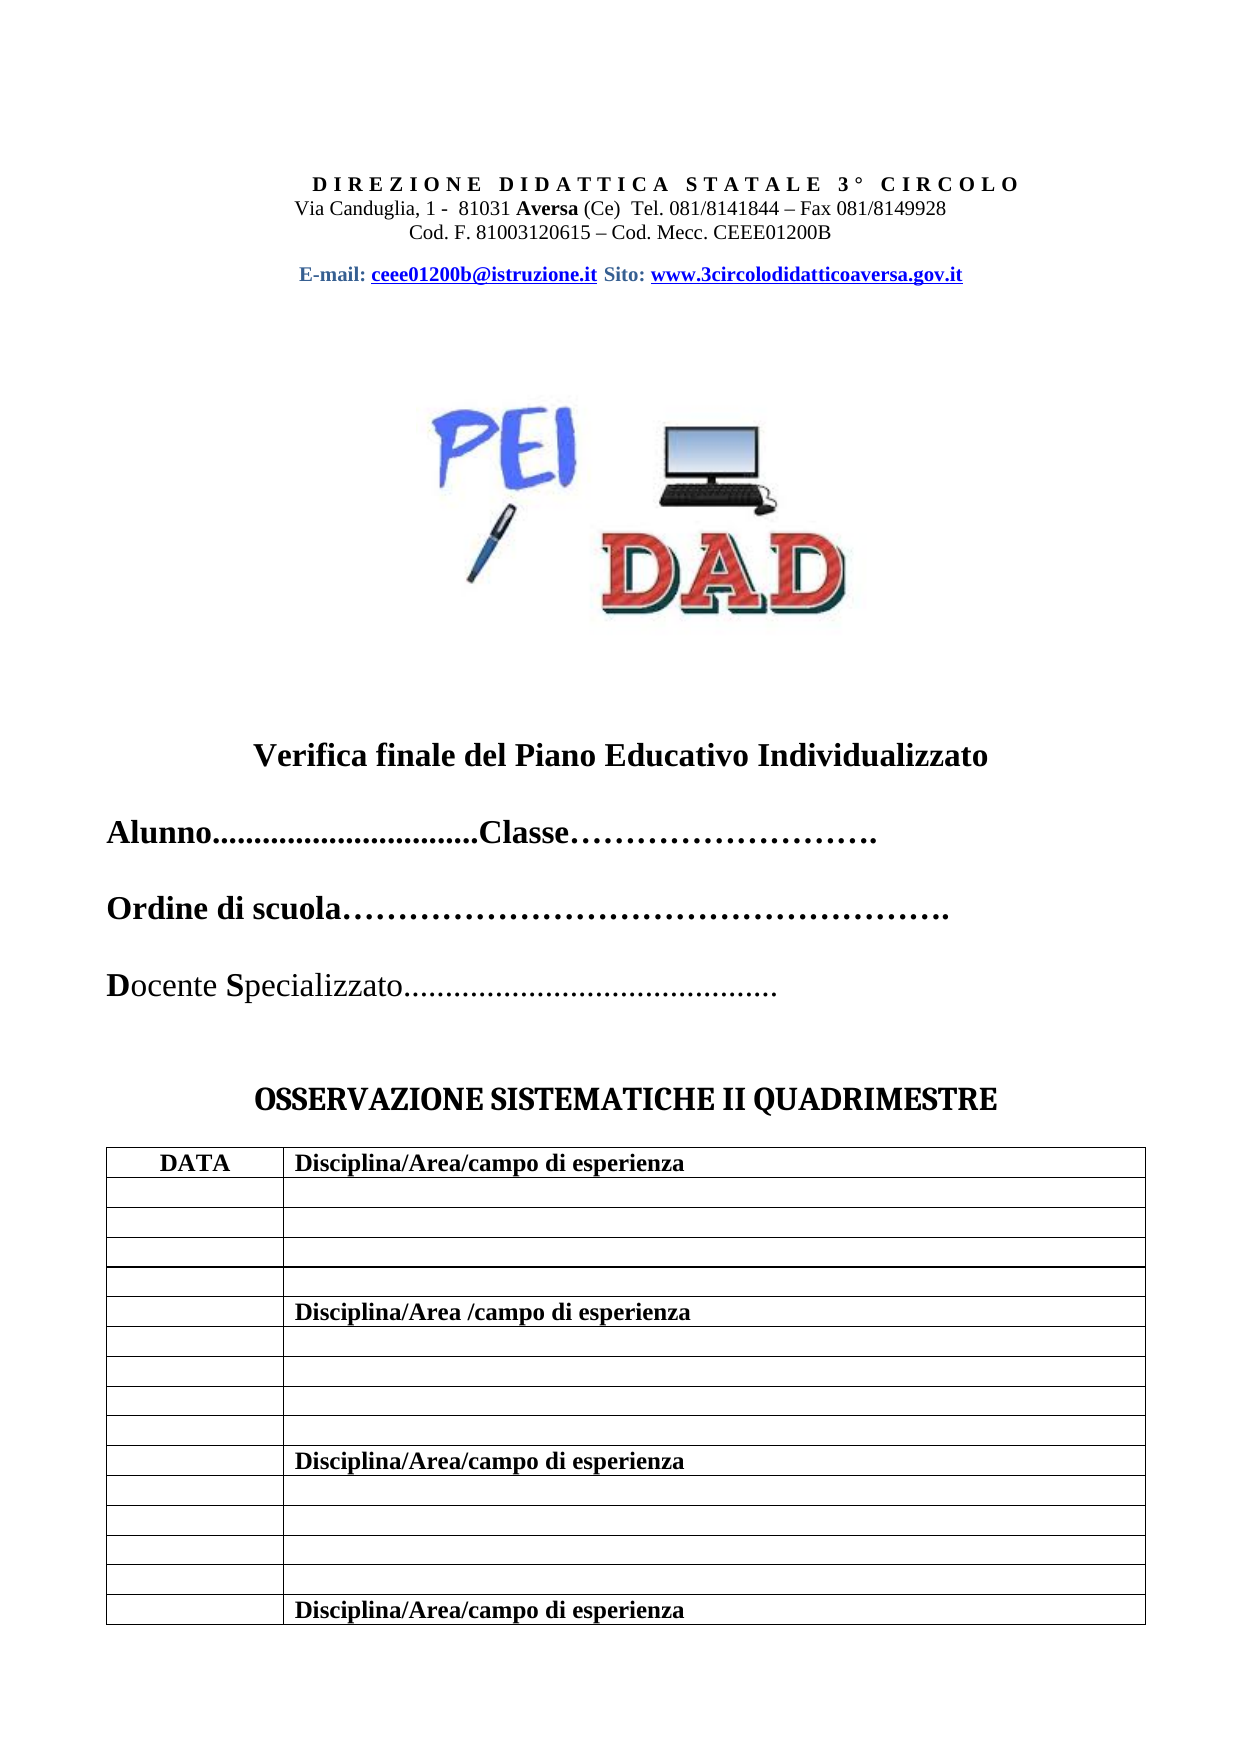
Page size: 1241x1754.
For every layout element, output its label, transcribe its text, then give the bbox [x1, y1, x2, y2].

table_cell [107, 1506, 283, 1534]
table_cell [107, 1476, 283, 1505]
table_cell [284, 1178, 1145, 1207]
table_cell [107, 1536, 283, 1564]
table_cell [284, 1208, 1145, 1237]
table_cell [107, 1357, 283, 1386]
table_cell [284, 1565, 1145, 1594]
text Docente Specializzato............................................. [106, 965, 910, 1003]
table_cell [107, 1416, 283, 1445]
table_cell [284, 1595, 1145, 1624]
table_cell [107, 1327, 283, 1356]
table_header Disciplina/Area/campo di esperienza [284, 1148, 1145, 1177]
text Via Canduglia, 1 - 81031 Aversa (Ce) Tel. 081/8141844 – Fax 081/8149928 [106, 196, 1134, 220]
subtitle Alunno................................Classe………………………. [106, 812, 1135, 850]
table_cell [107, 1595, 283, 1624]
picture [416, 383, 868, 656]
table_cell [107, 1297, 283, 1326]
table_cell [284, 1268, 1145, 1296]
table_cell [107, 1208, 283, 1237]
table_cell Disciplina/Area /campo di esperienza [284, 1297, 1145, 1326]
text DIREZIONE DIDATTICA STATALE 3° CIRCOLO [106, 172, 1134, 196]
table_cell [107, 1565, 283, 1594]
table_cell [284, 1357, 1145, 1386]
table_cell [284, 1476, 1145, 1505]
table_cell Disciplina/Area/campo di esperienza [284, 1446, 1145, 1475]
table_cell [284, 1416, 1145, 1445]
subtitle Ordine di scuola………………………………………………. [106, 888, 1135, 927]
table_cell [107, 1446, 283, 1475]
table_cell [284, 1506, 1145, 1534]
table_cell [284, 1536, 1145, 1564]
text Cod. F. 81003120615 – Cod. Mecc. CEEE01200B [106, 220, 1134, 244]
table_cell [107, 1268, 283, 1296]
table_cell [284, 1327, 1145, 1356]
subtitle E-mail: ceee01200b@istruzione.it Sito: www.3circolodidatticoaversa.gov.it [106, 262, 1135, 286]
table_cell [284, 1387, 1145, 1415]
table_header DATA [107, 1148, 283, 1177]
subtitle Verifica finale del Piano Educativo Individualizzato [106, 735, 1135, 773]
table_cell [107, 1178, 283, 1207]
table_cell [107, 1238, 283, 1266]
table_cell [284, 1238, 1145, 1266]
table_cell [107, 1387, 283, 1415]
text OSSERVAZIONE SISTEMATICHE II QUADRIMESTRE [118, 1080, 1134, 1118]
